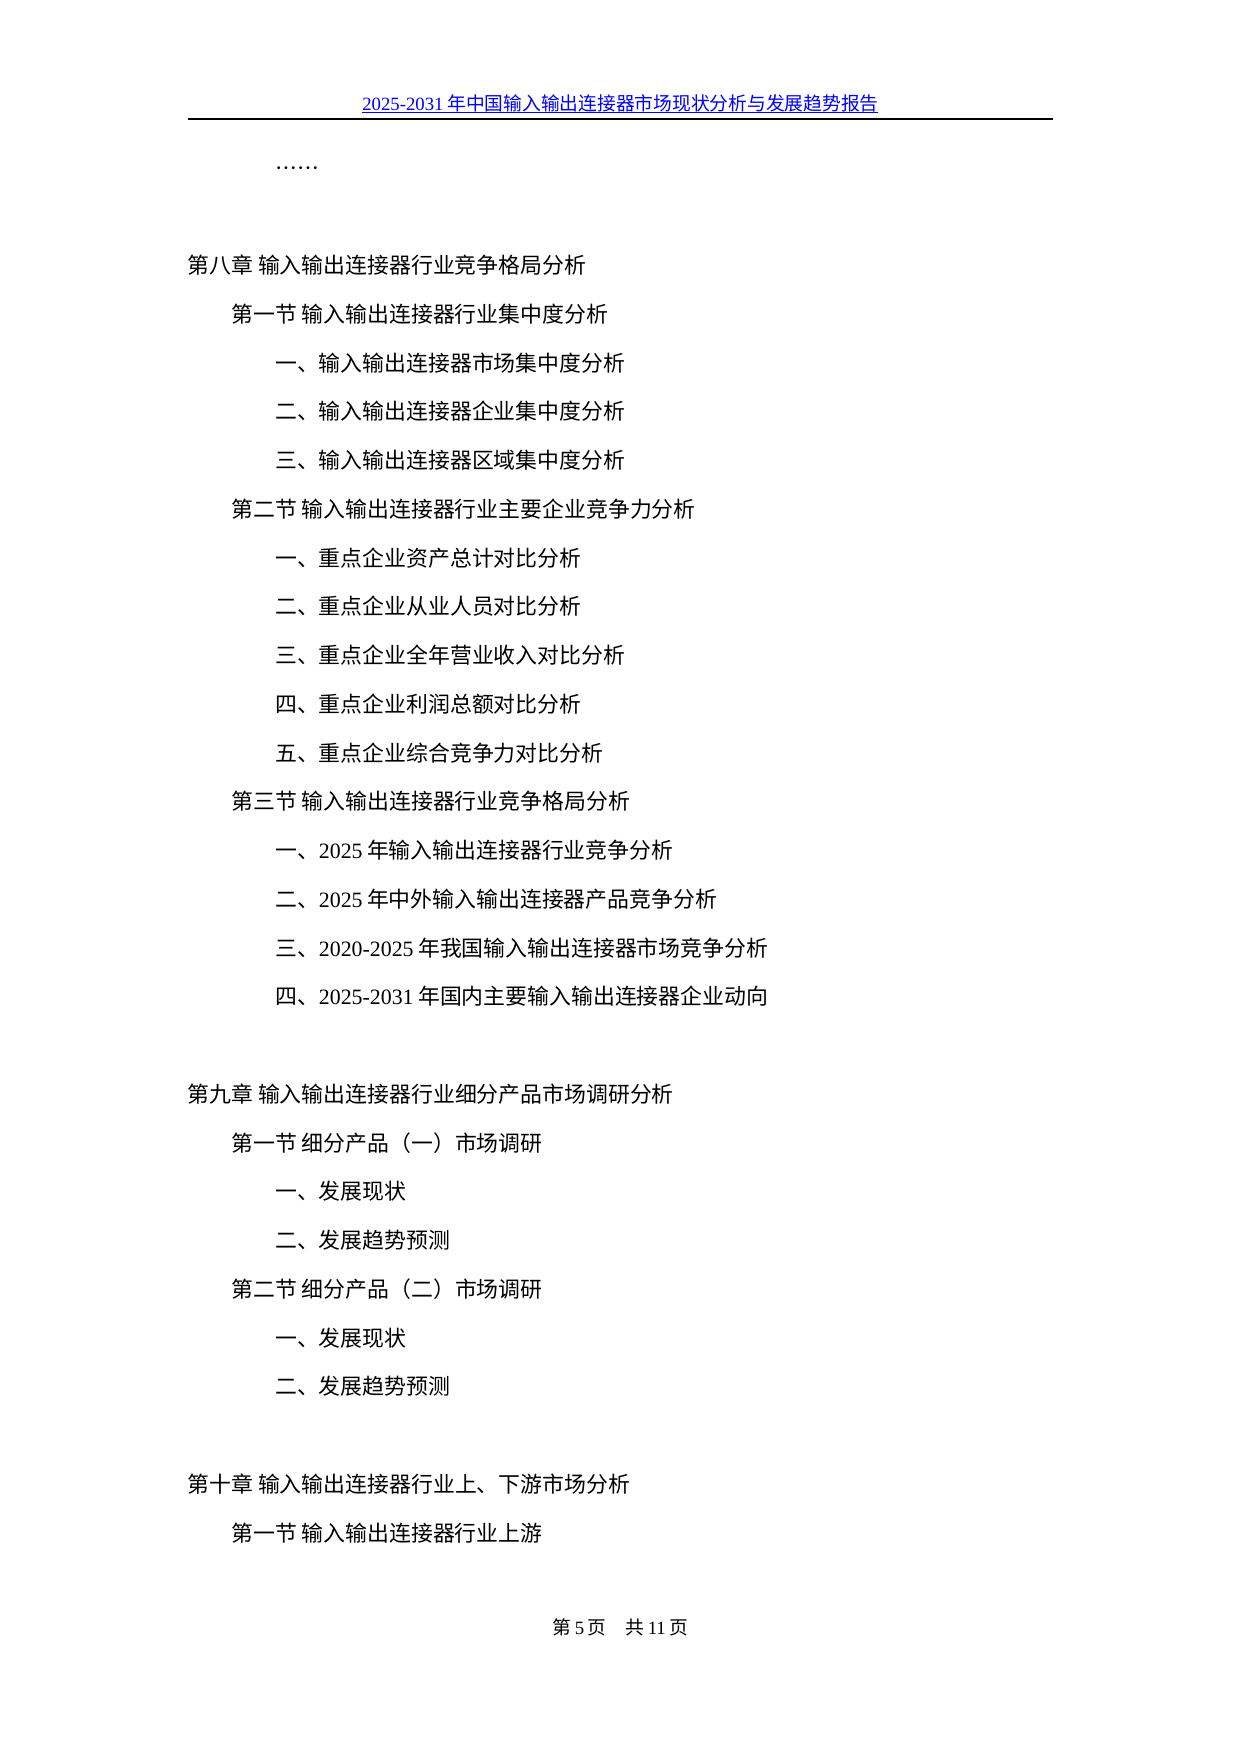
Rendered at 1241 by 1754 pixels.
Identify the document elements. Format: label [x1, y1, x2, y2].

text [187, 150, 1053, 1548]
